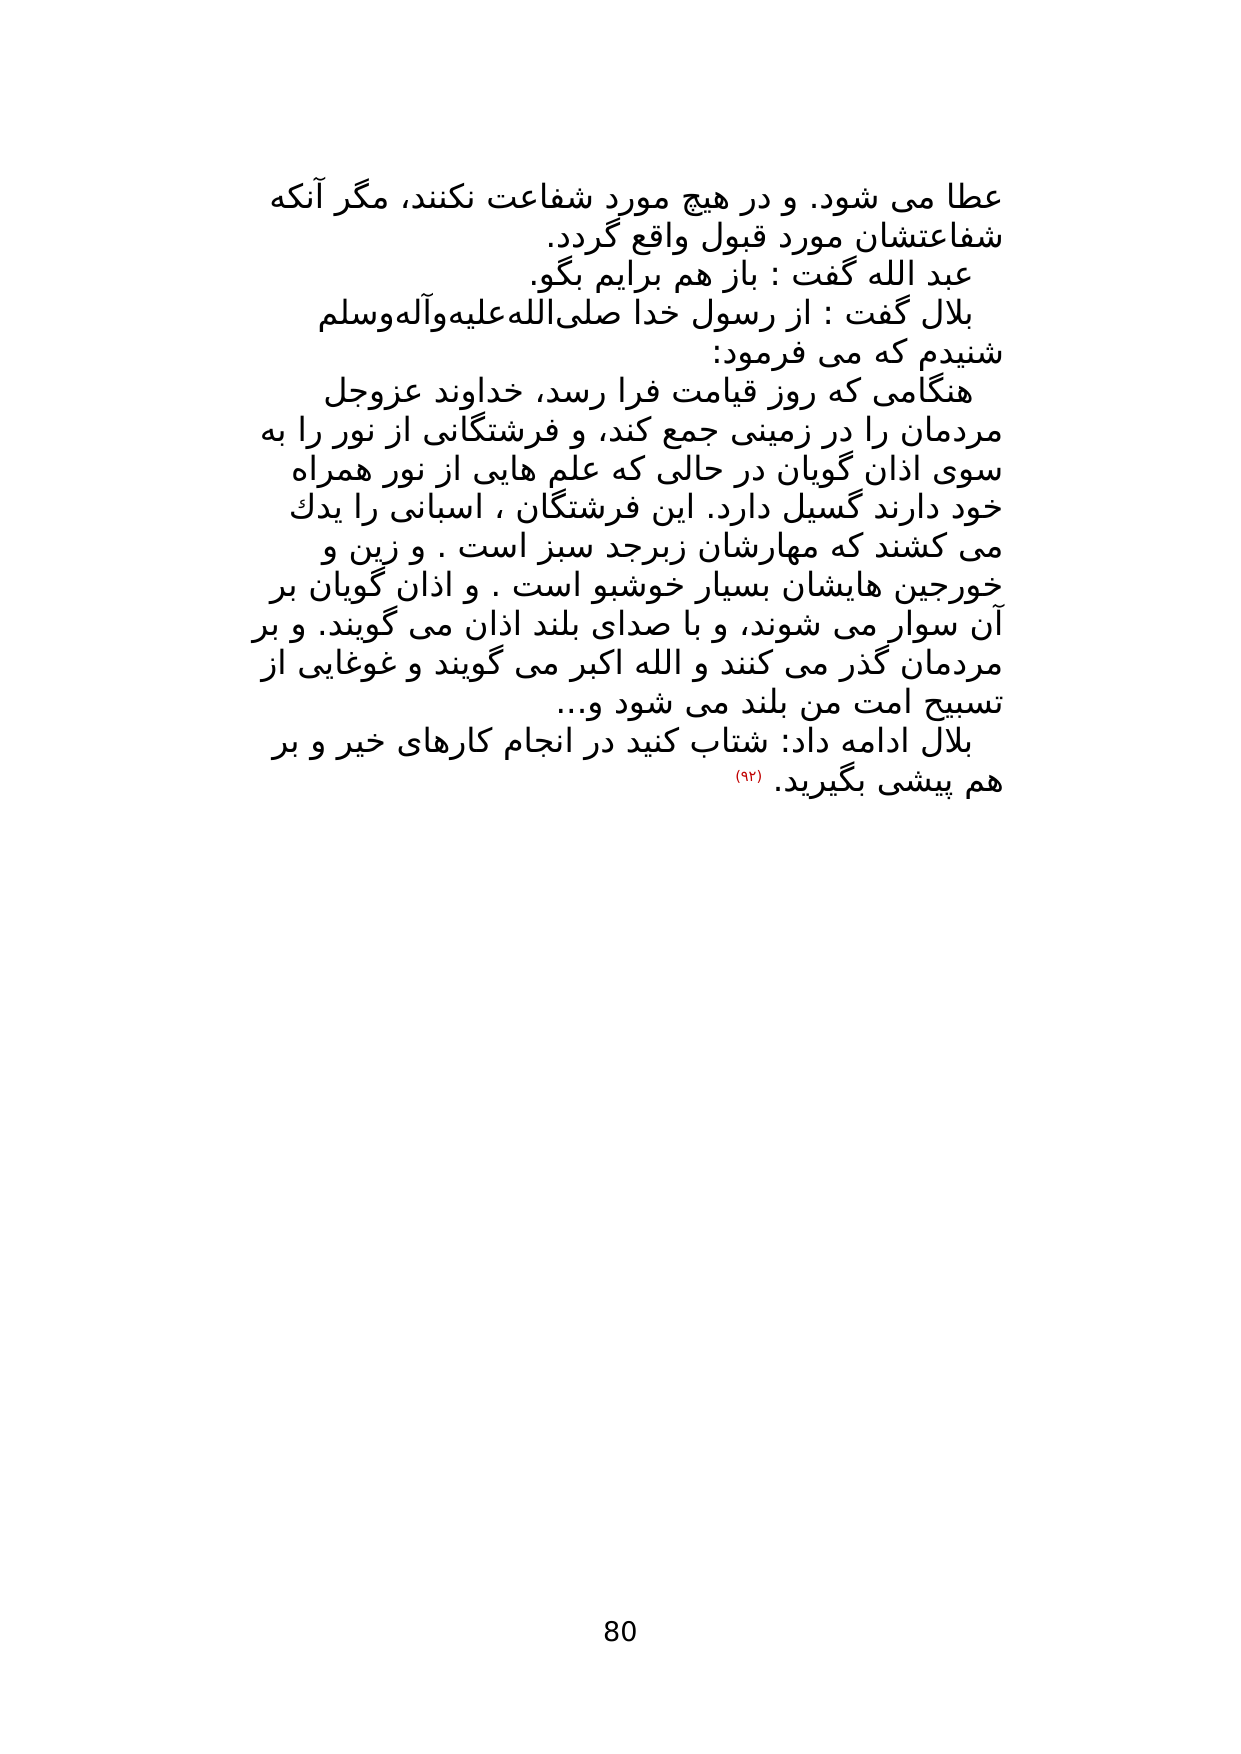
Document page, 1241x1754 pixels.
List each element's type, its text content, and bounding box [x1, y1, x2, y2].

text بلال ادامه داد: شتاب كنيد در انجام كارهاى خير و بر هم پيشى بگيريد. (٩٢) [236, 721, 1004, 799]
text عبد الله گفت : باز هم برايم بگو. [236, 255, 1004, 294]
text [236, 177, 1004, 255]
text هنگامى كه روز قيامت فرا رسد، خداوند عزوجل مردمان را در زمينى جمع كند، و فرشتگانى از نور را به سوى اذان گويان در حالى كه علم هايى از نور همراه خود دارند گسيل دارد. اين فرشتگان ، اسبانى را يدك مى كشند كه مهارشان زبرجد سبز است . و زين و خورجين هايشان بسيار خوشبو است . و اذان گويان بر آن سوار مى شوند، و با صداى بلند اذان مى گويند. و بر مردمان گذر مى كنند و الله اكبر مى گويند و غوغايى از تسبيح امت من بلند مى شود و... [236, 371, 1004, 721]
text بلال گفت : از رسول خدا صلى‌الله‌عليه‌وآله‌وسلم شنيدم كه مى فرمود: [236, 294, 1004, 371]
